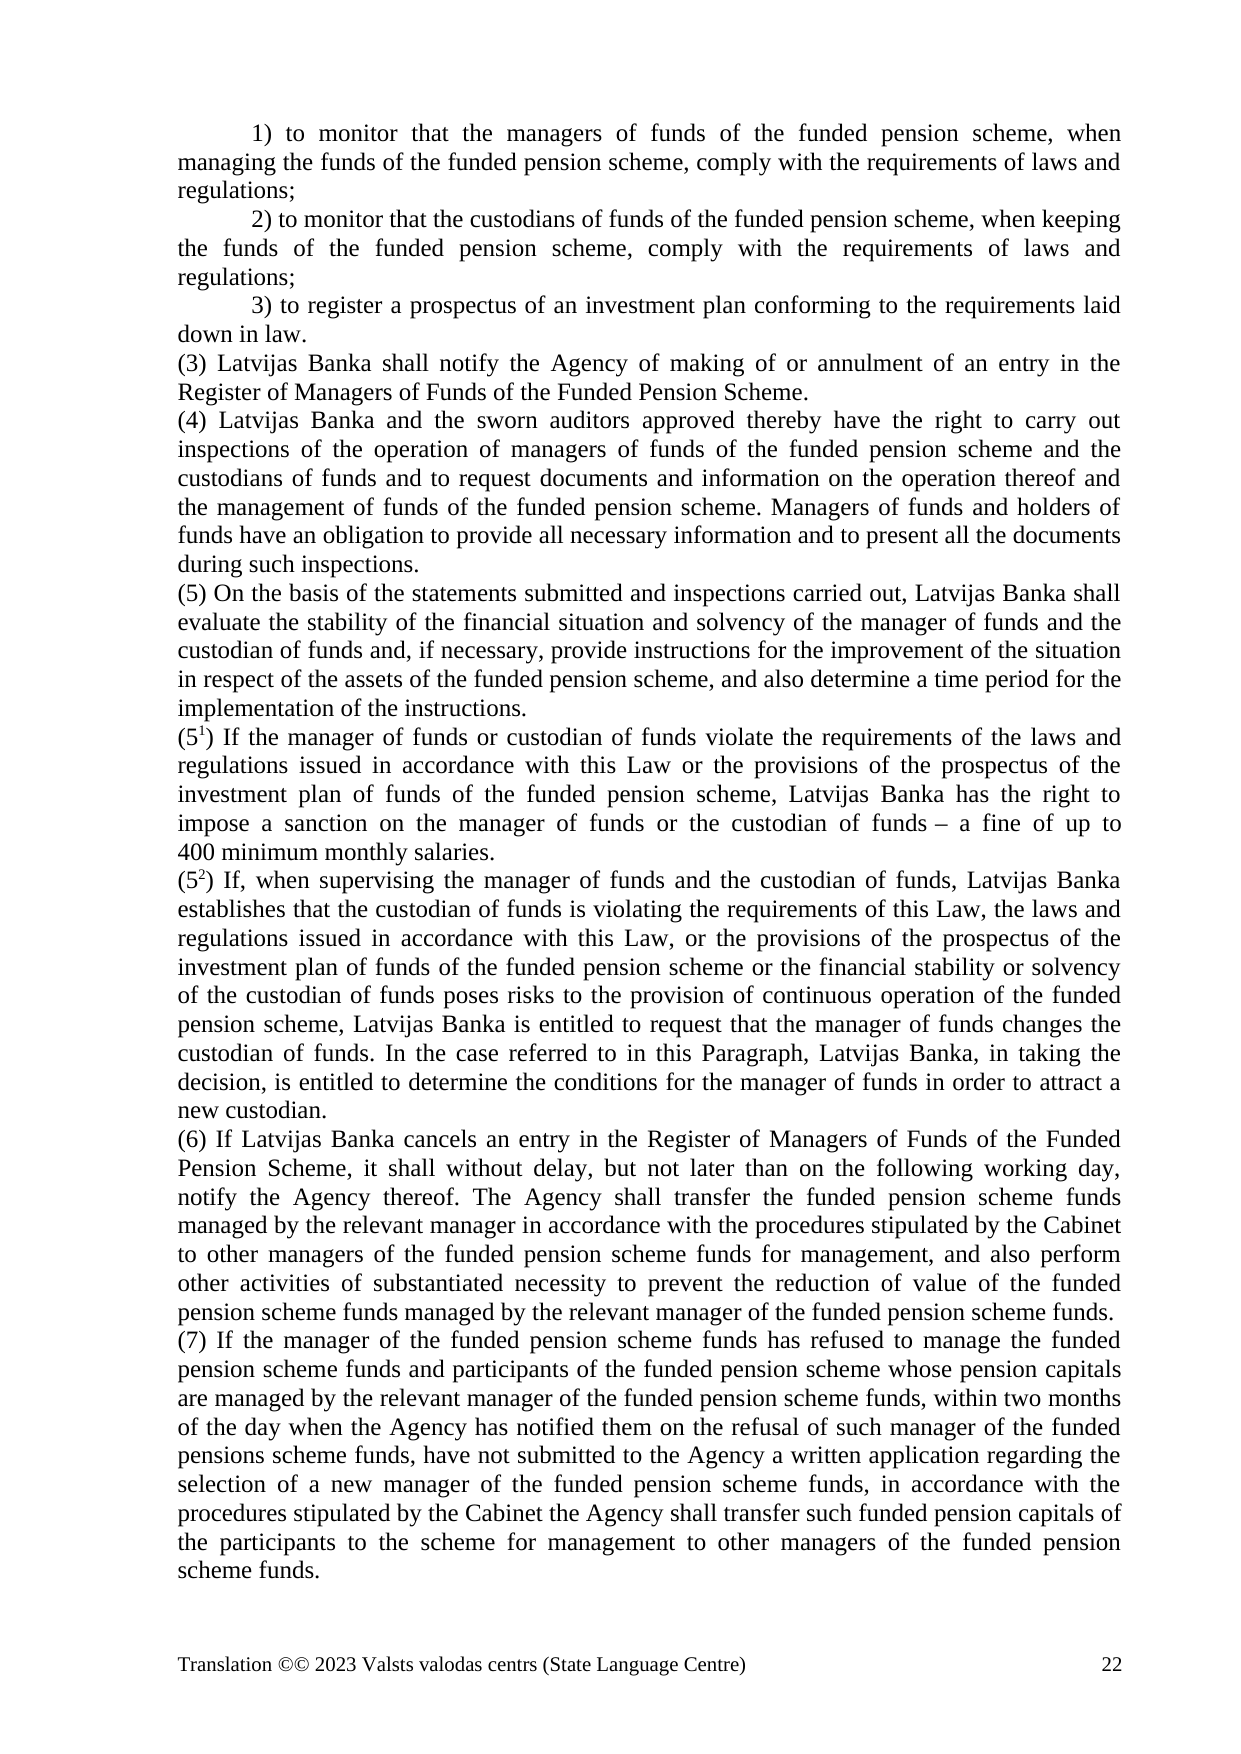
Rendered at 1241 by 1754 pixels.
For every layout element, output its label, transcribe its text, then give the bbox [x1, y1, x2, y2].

text (6) If Latvijas Banka cancels an entry in the Register of Managers of Funds of the Funded Pension Scheme, it shall without delay, but not later than on the following working day, notify the Agency thereof. The Agency shall transfer the funded pension scheme funds managed by the relevant manager in accordance with the procedures stipulated by the Cabinet to other managers of the funded pension scheme funds for management, and also perform other activities of substantiated necessity to prevent the reduction of value of the funded pension scheme funds managed by the relevant manager of the funded pension scheme funds. [177, 1124, 1122, 1326]
text (5) On the basis of the statements submitted and inspections carried out, Latvijas Banka shall evaluate the stability of the financial situation and solvency of the manager of funds and the custodian of funds and, if necessary, provide instructions for the improvement of the situation in respect of the assets of the funded pension scheme, and also determine a time period for the implementation of the instructions. [177, 578, 1122, 722]
text (3) Latvijas Banka shall notify the Agency of making of or annulment of an entry in the Register of Managers of Funds of the Funded Pension Scheme. [177, 348, 1122, 406]
text 3) to register a prospectus of an investment plan conforming to the requirements laid down in law. [177, 291, 1122, 348]
text (52) If, when supervising the manager of funds and the custodian of funds, Latvijas Banka establishes that the custodian of funds is violating the requirements of this Law, the laws and regulations issued in accordance with this Law, or the provisions of the prospectus of the investment plan of funds of the funded pension scheme or the financial stability or solvency of the custodian of funds poses risks to the provision of continuous operation of the funded pension scheme, Latvijas Banka is entitled to request that the manager of funds changes the custodian of funds. In the case referred to in this Paragraph, Latvijas Banka, in taking the decision, is entitled to determine the conditions for the manager of funds in order to attract a new custodian. [177, 866, 1122, 1124]
text (51) If the manager of funds or custodian of funds violate the requirements of the laws and regulations issued in accordance with this Law or the provisions of the prospectus of the investment plan of funds of the funded pension scheme, Latvijas Banka has the right to impose a sanction on the manager of funds or the custodian of funds – a fine of up to 400 minimum monthly salaries. [177, 722, 1122, 866]
text (7) If the manager of the funded pension scheme funds has refused to manage the funded pension scheme funds and participants of the funded pension scheme whose pension capitals are managed by the relevant manager of the funded pension scheme funds, within two months of the day when the Agency has notified them on the refusal of such manager of the funded pensions scheme funds, have not submitted to the Agency a written application regarding the selection of a new manager of the funded pension scheme funds, in accordance with the procedures stipulated by the Cabinet the Agency shall transfer such funded pension capitals of the participants to the scheme for management to other managers of the funded pension scheme funds. [177, 1326, 1122, 1584]
text 2) to monitor that the custodians of funds of the funded pension scheme, when keeping the funds of the funded pension scheme, comply with the requirements of laws and regulations; [177, 204, 1122, 291]
text 1) to monitor that the managers of funds of the funded pension scheme, when managing the funds of the funded pension scheme, comply with the requirements of laws and regulations; [177, 118, 1122, 204]
text (4) Latvijas Banka and the sworn auditors approved thereby have the right to carry out inspections of the operation of managers of funds of the funded pension scheme and the custodians of funds and to request documents and information on the operation thereof and the management of funds of the funded pension scheme. Managers of funds and holders of funds have an obligation to provide all necessary information and to present all the documents during such inspections. [177, 406, 1122, 578]
